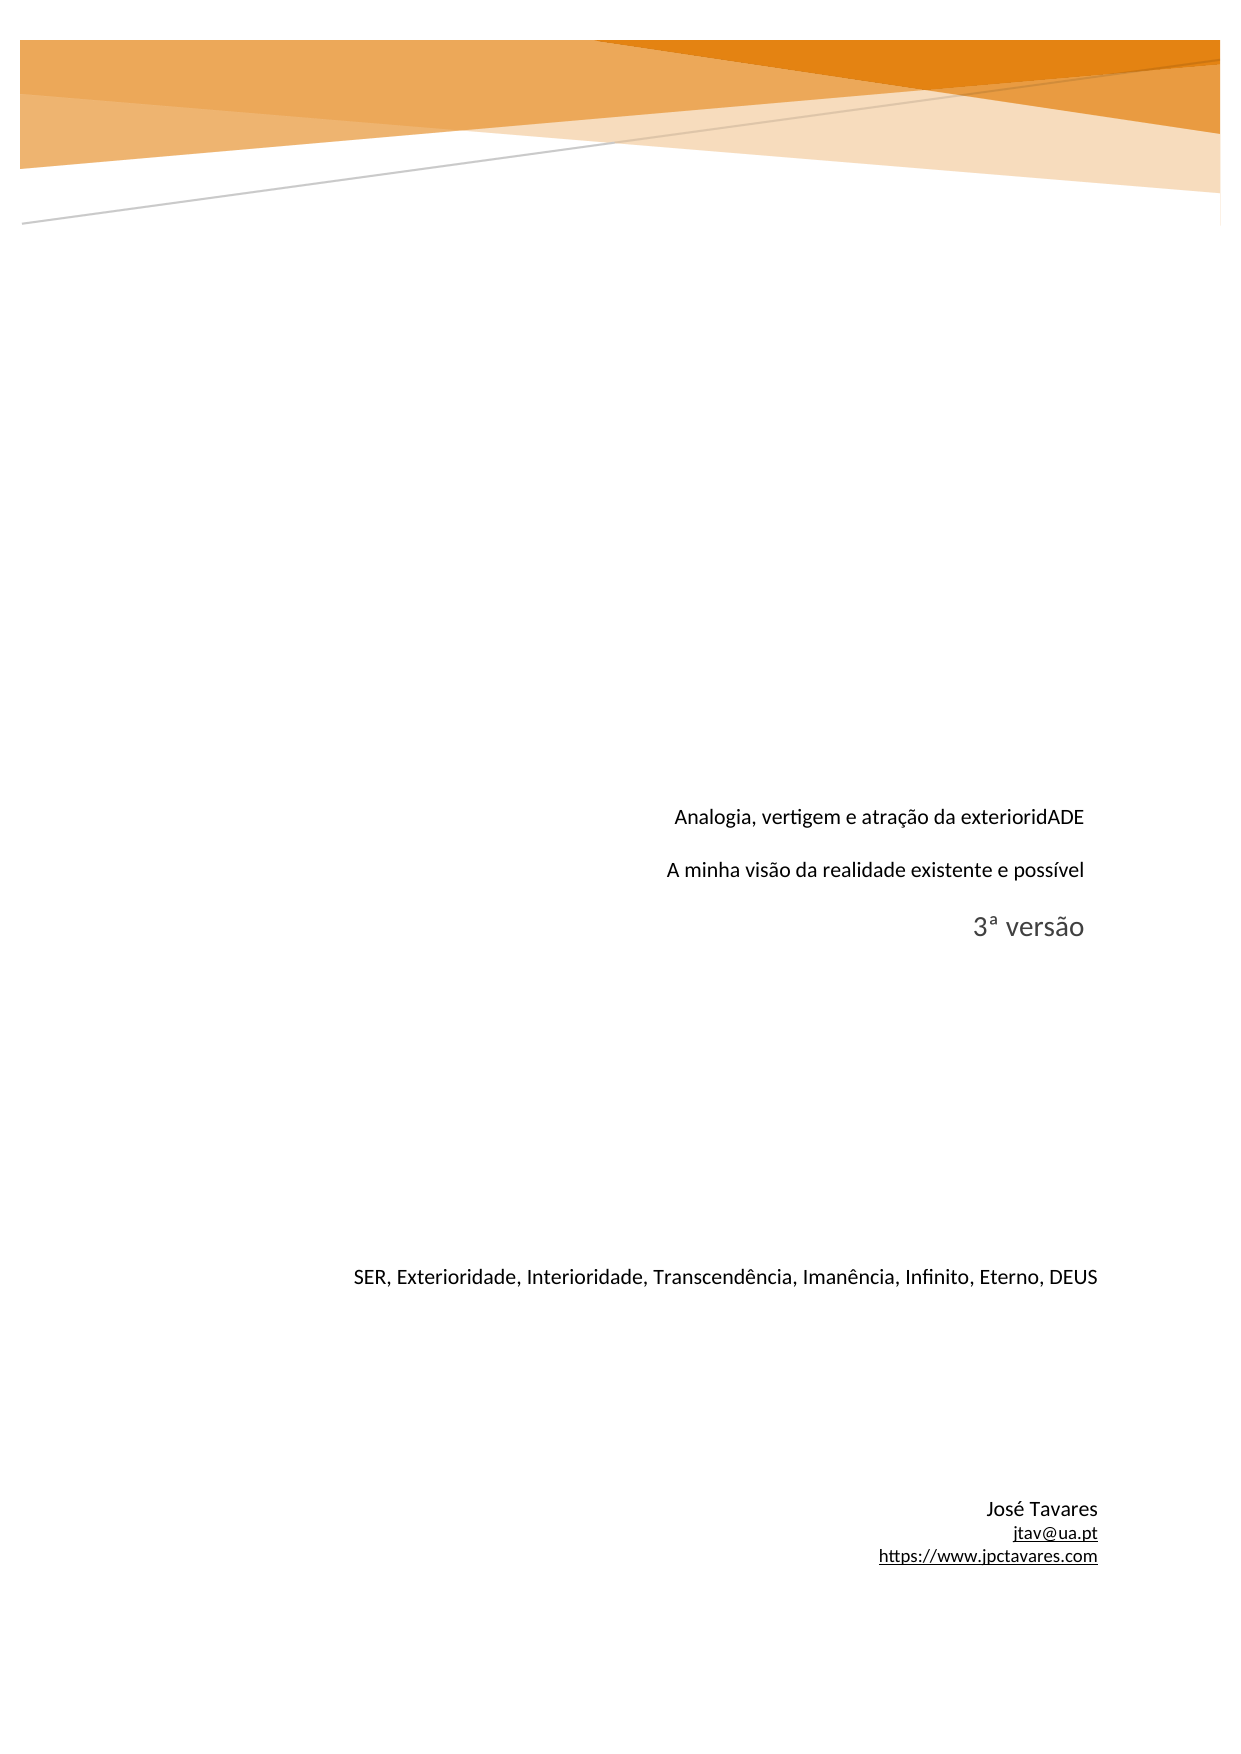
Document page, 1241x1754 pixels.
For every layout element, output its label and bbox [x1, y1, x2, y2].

picture [20, 40, 1221, 240]
